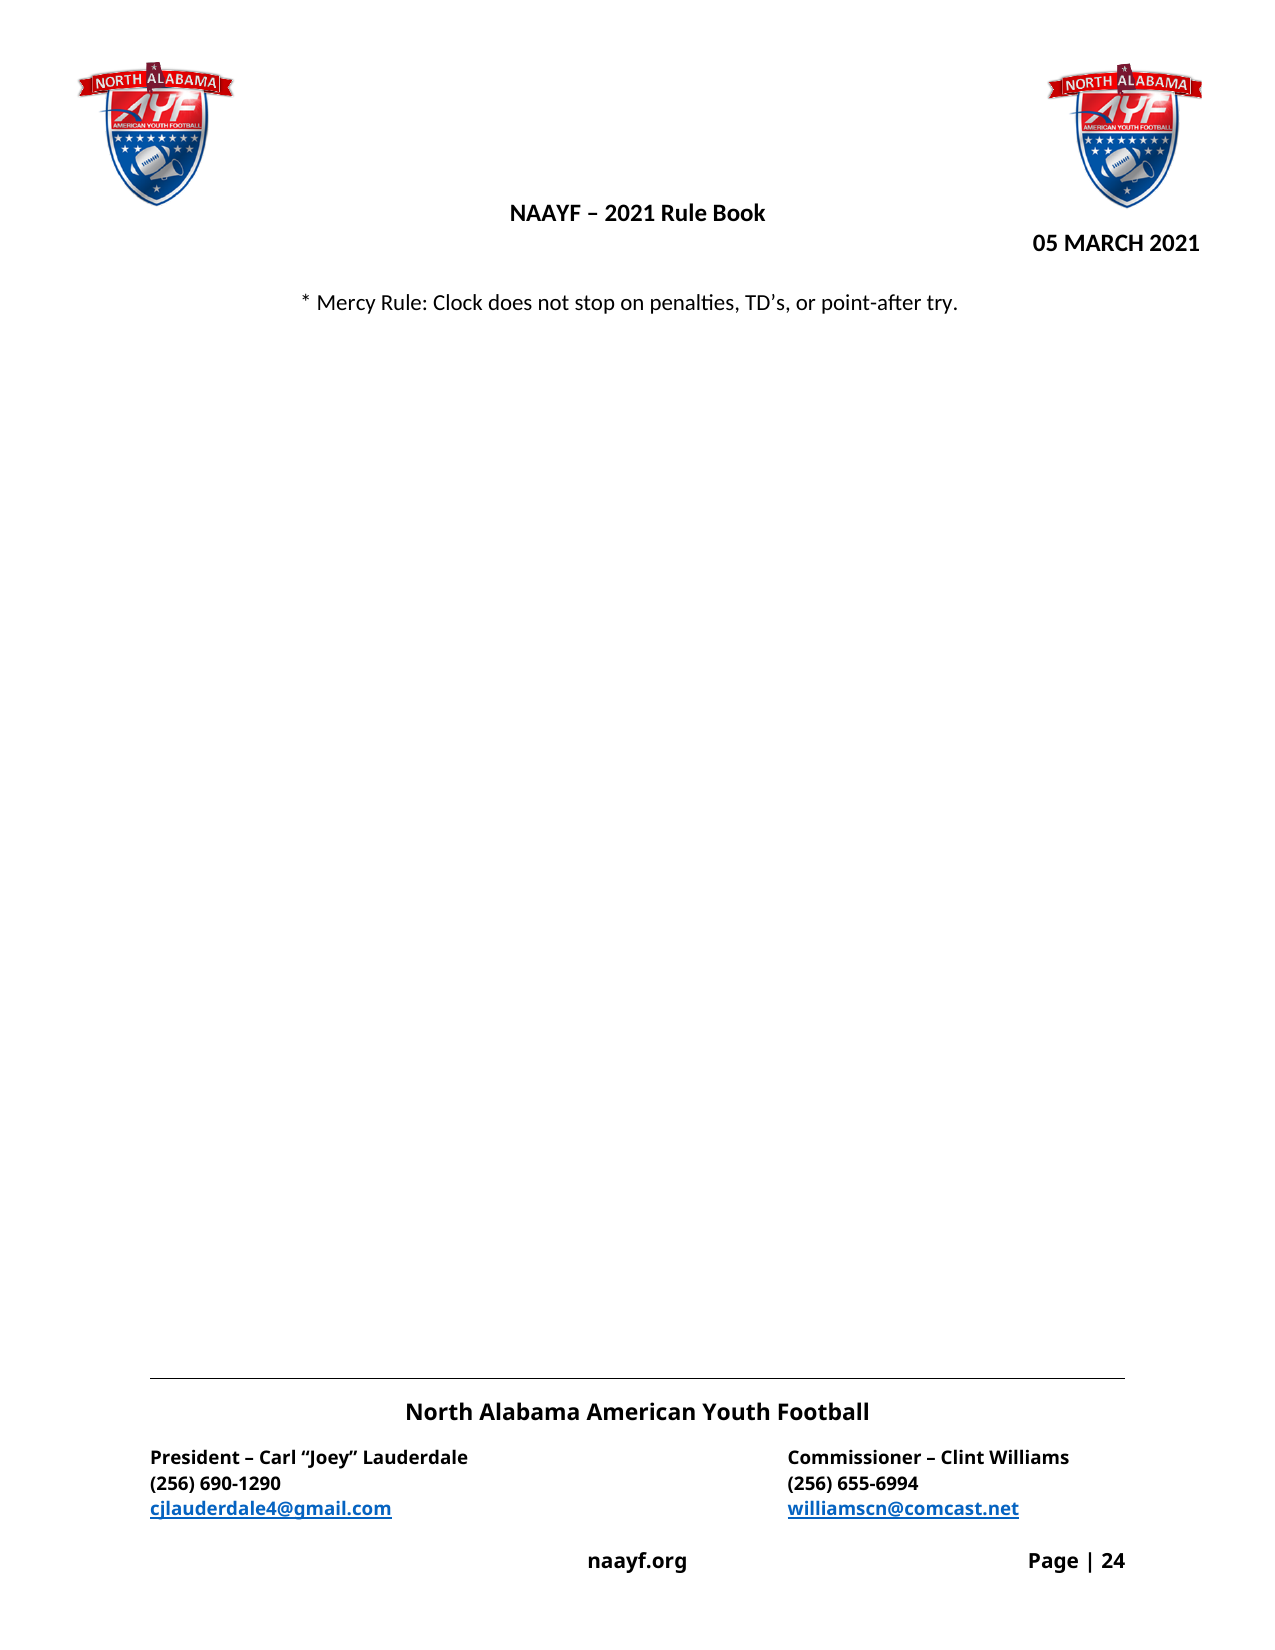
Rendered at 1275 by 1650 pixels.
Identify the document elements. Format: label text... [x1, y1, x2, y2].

text * Mercy Rule: Clock does not stop on penalties, TD’s, or point-after try. [225, 288, 1125, 316]
picture [75, 57, 236, 221]
picture [1045, 58, 1202, 215]
